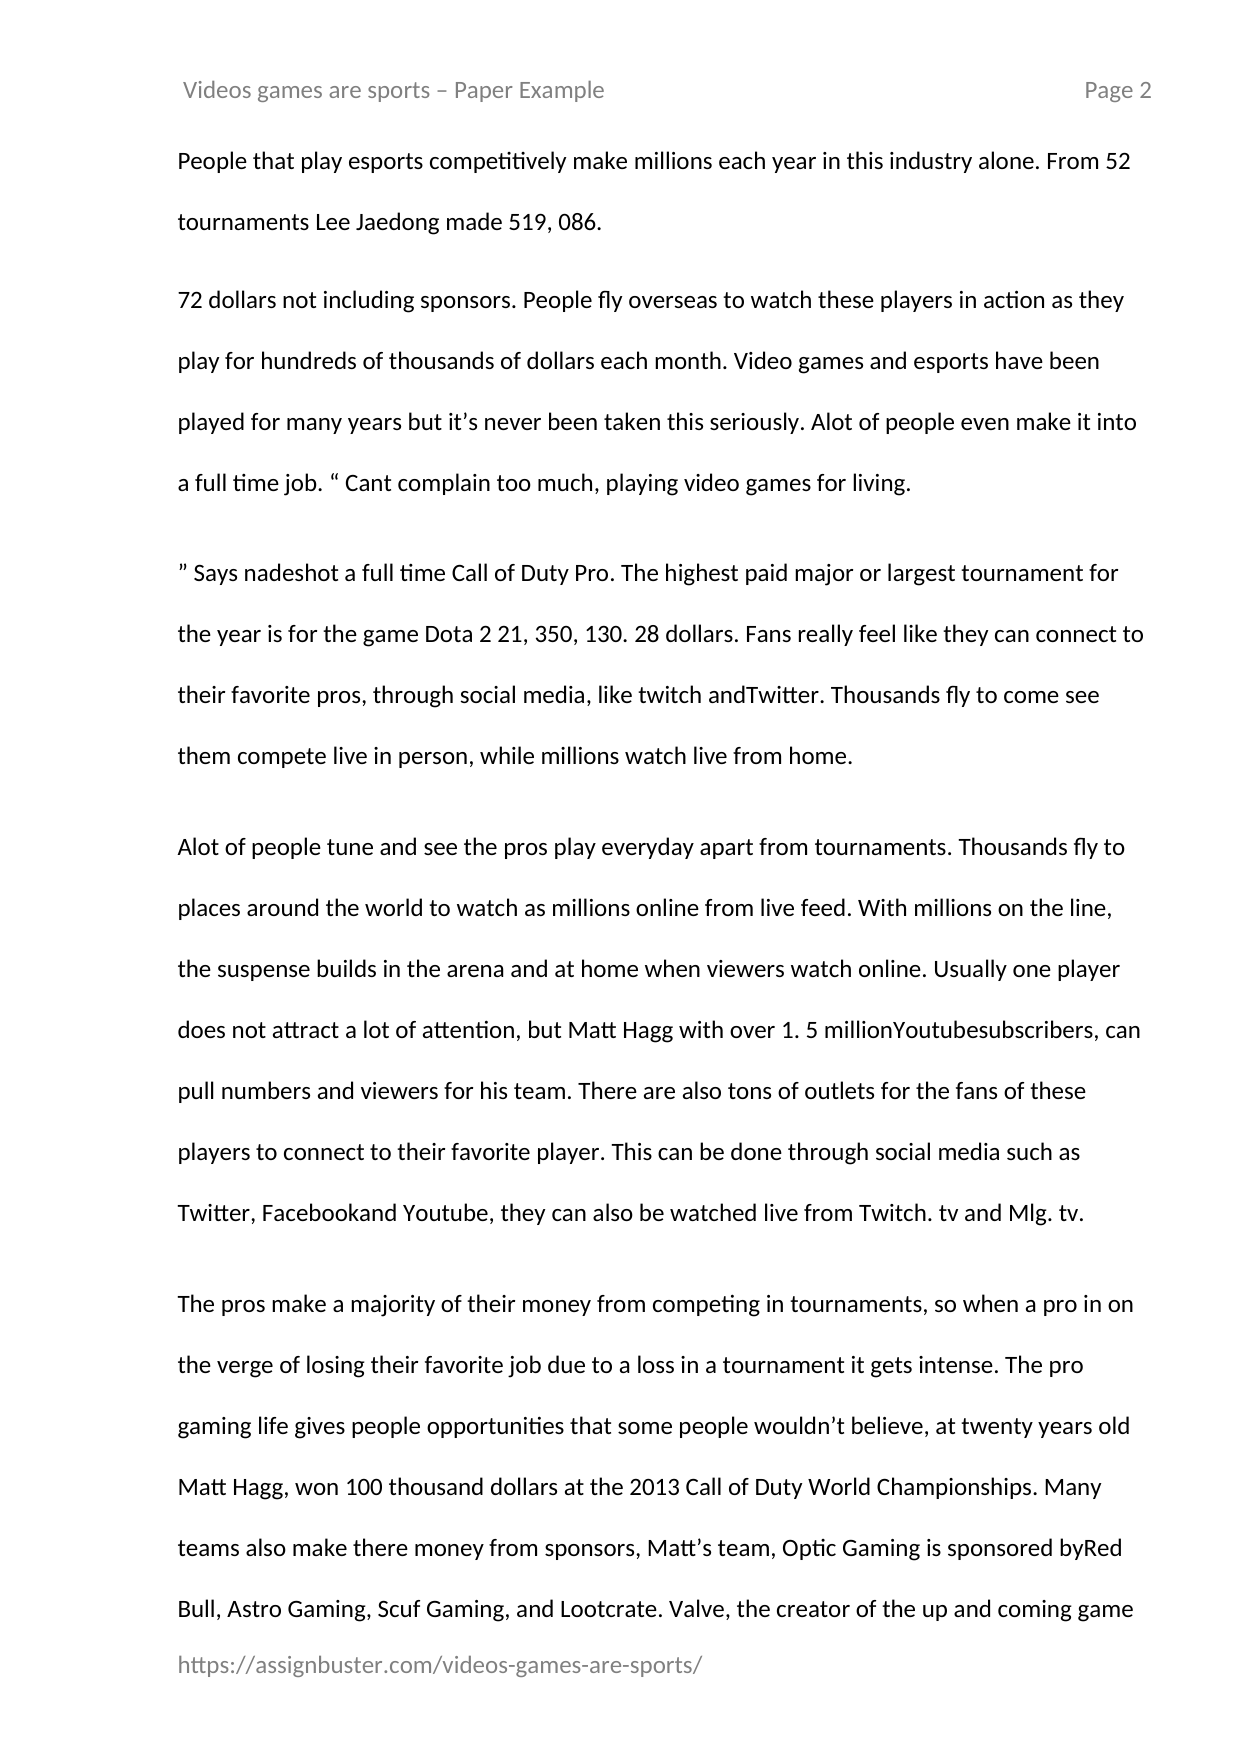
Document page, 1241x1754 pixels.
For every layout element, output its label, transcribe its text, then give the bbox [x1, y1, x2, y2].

text ” Says nadeshot a full time Call of Duty Pro. The highest paid major or largest tournament for the year is for the game Dota 2 21, 350, 130. 28 dollars. Fans really feel like they can connect to their favorite pros, through social media, like twitch andTwitter. Thousands fly to come see them compete live in person, while millions watch live from home. [177, 557, 1152, 771]
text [177, 1288, 1152, 1623]
text Alot of people tune and see the pros play everyday apart from tournaments. Thousands fly to places around the world to watch as millions online from live feed. With millions on the line, the suspense builds in the arena and at home when viewers watch online. Usually one player does not attract a lot of attention, but Matt Hagg with over 1. 5 millionYoutubesubscribers, can pull numbers and viewers for his team. There are also tons of outlets for the fans of these players to connect to their favorite player. This can be done through social media such as Twitter, Facebookand Youtube, they can also be watched live from Twitch. tv and Mlg. tv. [177, 831, 1152, 1228]
text 72 dollars not including sponsors. People fly overseas to watch these players in action as they play for hundreds of thousands of dollars each month. Video games and esports have been played for many years but it’s never been taken this seriously. Alot of people even make it into a full time job. “ Cant complain too much, playing video games for living. [177, 284, 1152, 497]
text People that play esports competitively make millions each year in this industry alone. From 52 tournaments Lee Jaedong made 519, 086. [177, 145, 1152, 237]
